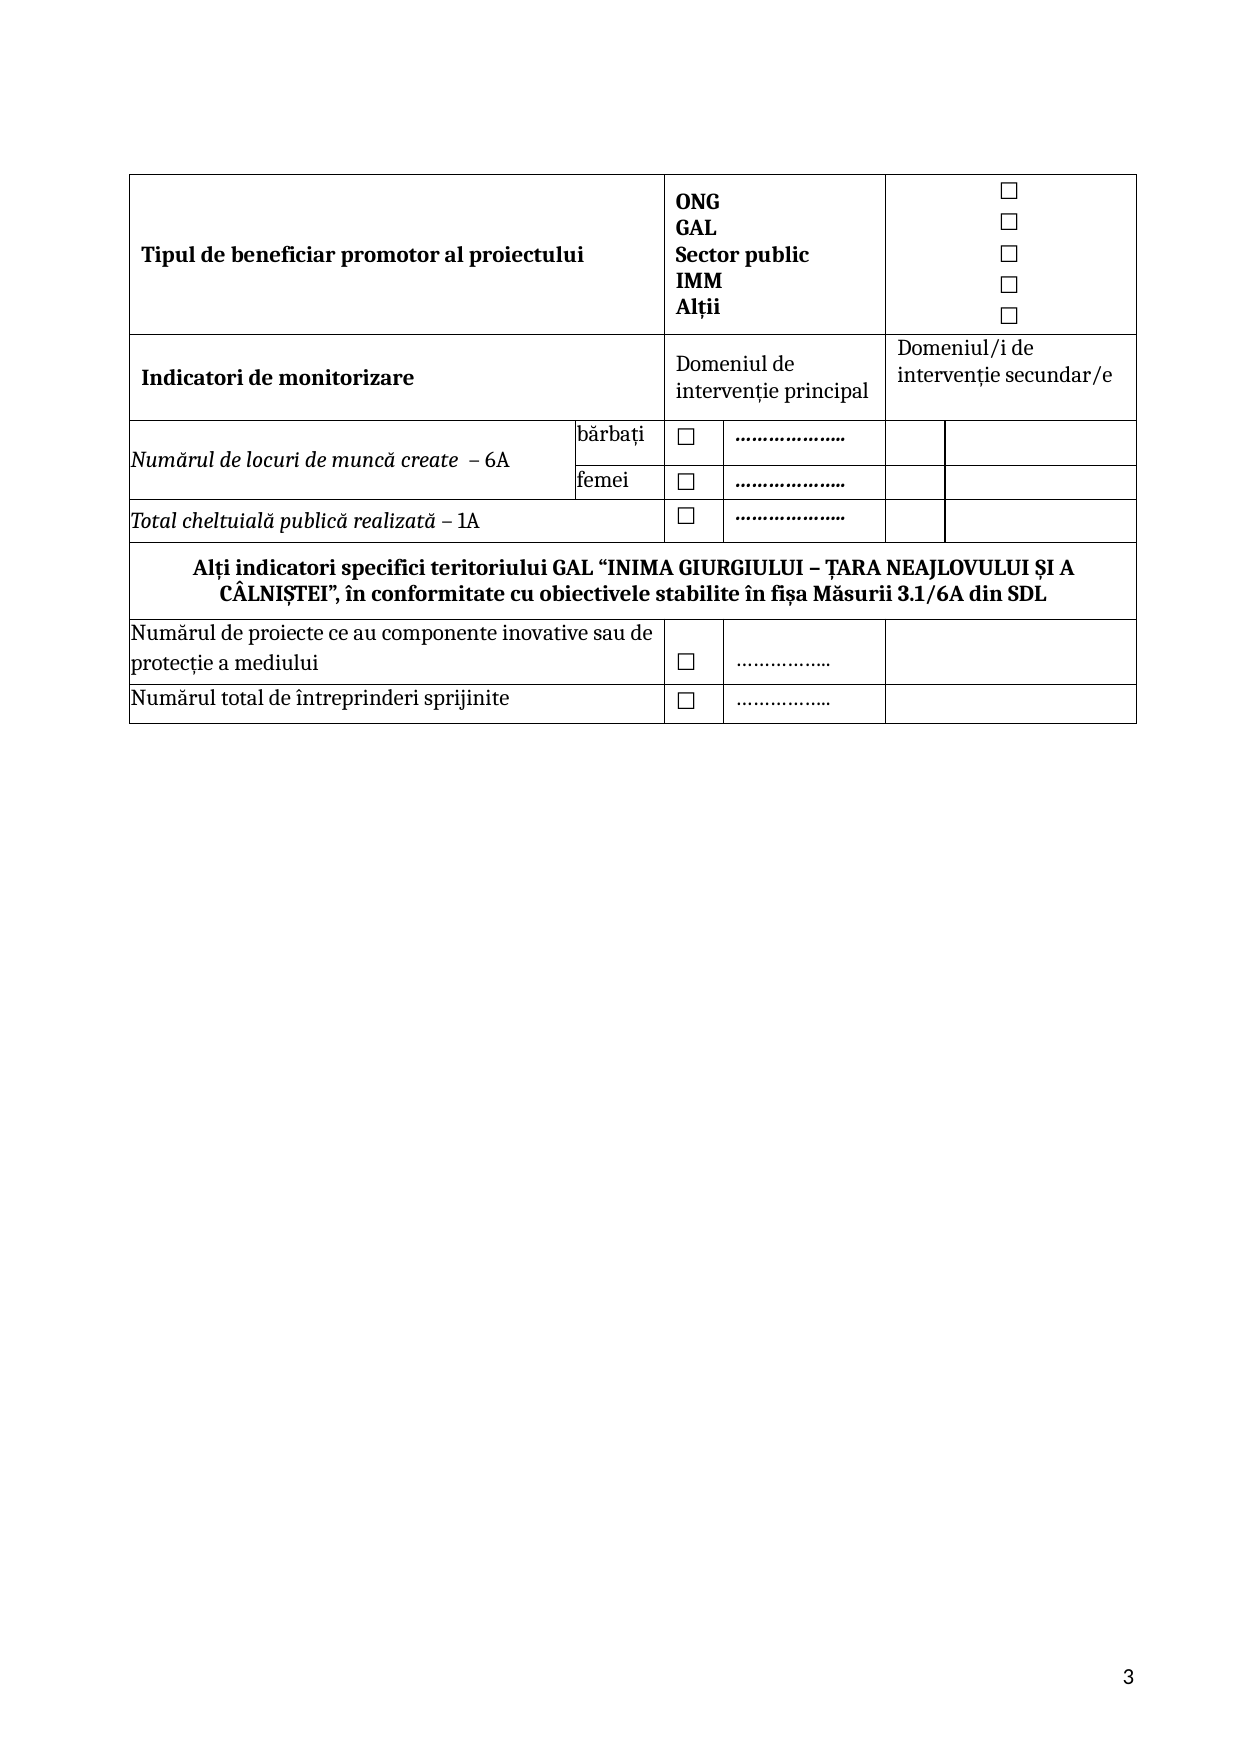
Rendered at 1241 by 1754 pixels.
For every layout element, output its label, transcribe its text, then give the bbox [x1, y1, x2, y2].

table_cell …………….. [724, 620, 885, 684]
table_cell [886, 500, 944, 542]
table_cell [665, 620, 723, 684]
table_cell [665, 466, 723, 499]
table_cell [886, 685, 1136, 723]
table_cell Indicatori de monitorizare [130, 335, 664, 420]
table_cell ……………….. [724, 500, 885, 542]
table_cell Numărul de proiecte ce au componente inovative sau de protecție a mediului [130, 620, 664, 684]
table_cell [665, 685, 723, 723]
table_cell Numărul de locuri de muncă create – 6A [130, 421, 575, 499]
table_cell [946, 421, 1136, 465]
table_cell bărbați [576, 421, 664, 465]
table_cell [665, 421, 723, 465]
table_header Tipul de beneficiar promotor al proiectului [130, 175, 664, 334]
table_header ONG GAL Sector public IMM Alții [665, 175, 885, 334]
table_cell femei [576, 466, 664, 499]
table_cell [886, 620, 1136, 684]
table_header [886, 175, 1136, 334]
table_cell [946, 500, 1136, 542]
table_cell [665, 500, 723, 542]
table_cell Numărul total de întreprinderi sprijinite [130, 685, 664, 723]
table_cell ……………….. [724, 466, 885, 499]
table_cell [886, 466, 944, 499]
table_cell [946, 466, 1136, 499]
table_cell ……………….. [724, 421, 885, 465]
table_cell Alți indicatori specifici teritoriului GAL “INIMA GIURGIULUI – ȚARA NEAJLOVULUI ȘI A CÂLNIȘTEI”, în conformitate cu obiectivele stabilite în fișa Măsurii 3.1/6A din SDL [130, 543, 1136, 618]
table_cell Domeniul/i de intervenție secundar/e [886, 335, 1136, 420]
table_cell [886, 421, 944, 465]
table_cell …………….. [724, 685, 885, 723]
table_cell Domeniul de intervenție principal [665, 335, 885, 420]
table_cell Total cheltuială publică realizată – 1A [130, 500, 664, 542]
